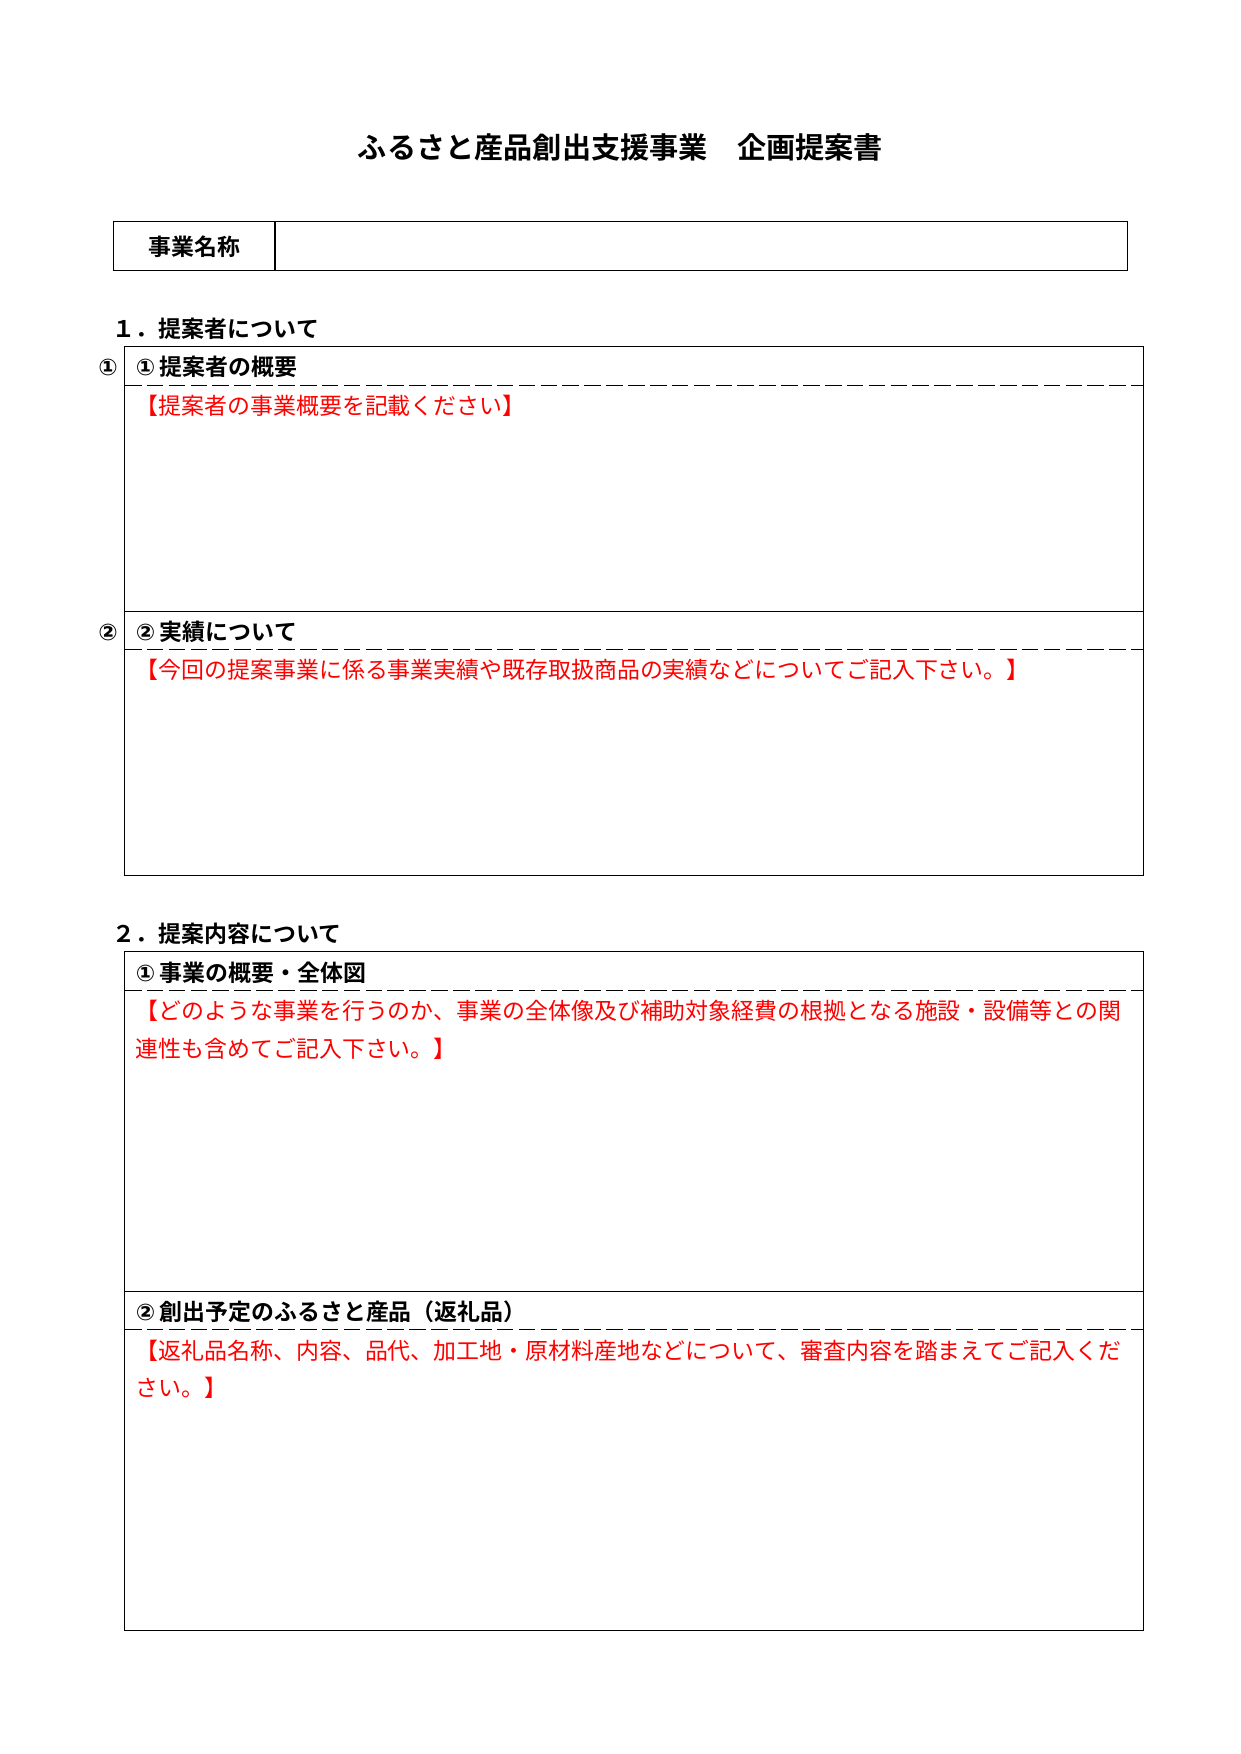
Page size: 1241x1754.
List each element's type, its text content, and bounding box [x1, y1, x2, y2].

table_cell 【今回の提案事業に係る事業実績や既存取扱商品の実績などについてご記入下さい。】 [125, 649, 1143, 875]
table_header 事業名称 [114, 222, 274, 270]
text ２．提案内容について [112, 914, 1128, 951]
table_cell 【どのような事業を行うのか、事業の全体像及び補助対象経費の根拠となる施設・設備等との関連性も含めてご記入下さい。】 [125, 990, 1143, 1291]
table_cell ②実績について [125, 612, 1143, 649]
text １．提案者について [112, 308, 1128, 346]
table_cell 【返礼品名称、内容、品代、加工地・原材料産地などについて、審査内容を踏まえてご記入ください。】 [125, 1329, 1143, 1630]
table_header [276, 222, 1127, 270]
table_header ①提案者の概要 [125, 347, 1143, 384]
table_cell ②創出予定のふるさと産品（返礼品） [125, 1292, 1143, 1329]
table_cell 【提案者の事業概要を記載ください】 [125, 385, 1143, 611]
table_header ①事業の概要・全体図 [125, 952, 1143, 990]
text ふるさと産品創出支援事業 企画提案書 [112, 108, 1128, 183]
